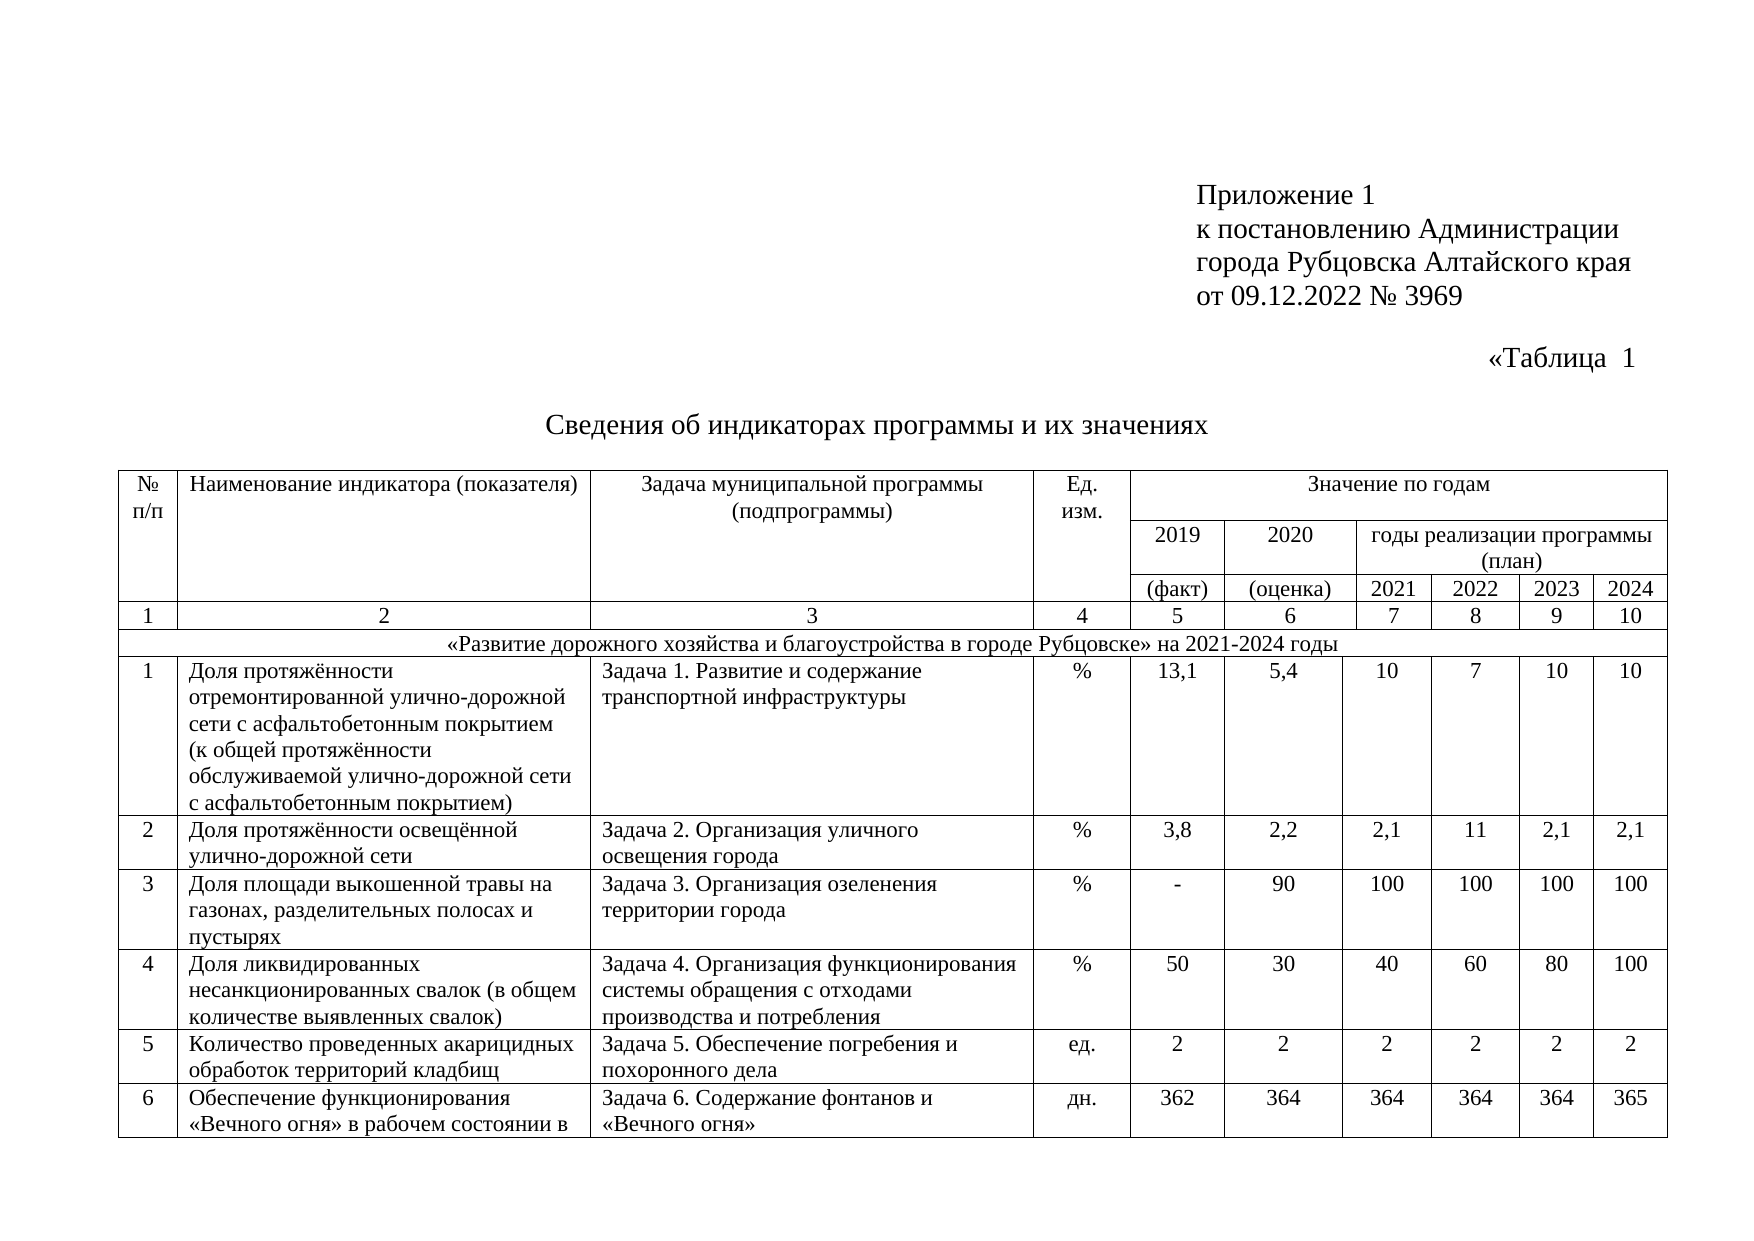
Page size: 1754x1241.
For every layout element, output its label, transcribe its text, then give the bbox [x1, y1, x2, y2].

text от 09.12.2022 № 3969 [118, 278, 1636, 311]
table_cell % [1034, 657, 1130, 815]
table_cell 11 [1432, 816, 1519, 869]
table_header Ед. изм. [1034, 471, 1130, 601]
table_cell 10 [1520, 657, 1593, 815]
table_cell 5 [1131, 602, 1224, 629]
text Приложение 1 [1196, 177, 1636, 211]
table_cell 2,1 [1343, 816, 1431, 869]
text к постановлению Администрации [118, 211, 1636, 244]
table_cell 2019 [1131, 521, 1224, 574]
table_cell 100 [1594, 950, 1667, 1029]
table_cell 6 [119, 1084, 177, 1137]
table_cell % [1034, 950, 1130, 1029]
table_header Задача муниципальной программы (подпрограммы) [591, 471, 1033, 601]
table_cell 2 [119, 816, 177, 869]
table_cell 2024 [1594, 575, 1667, 601]
text Сведения об индикаторах программы и их значениях [118, 407, 1636, 441]
table_cell 10 [1594, 657, 1667, 815]
table_cell 2 [1225, 1030, 1342, 1083]
table_cell 60 [1432, 950, 1519, 1029]
table_cell % [1034, 816, 1130, 869]
table_cell 2 [1343, 1030, 1431, 1083]
table_header Наименование индикатора (показателя) [178, 471, 590, 601]
text города Рубцовска Алтайского края [118, 244, 1636, 278]
table_cell 2,2 [1225, 816, 1342, 869]
table_cell % [1034, 870, 1130, 949]
table_cell 2020 [1225, 521, 1356, 574]
table_cell Задача 2. Организация уличного освещения города [591, 816, 1033, 869]
table_header Значение по годам [1131, 471, 1667, 520]
table_cell ед. [1034, 1030, 1130, 1083]
table_cell 50 [1131, 950, 1224, 1029]
table_cell 100 [1432, 870, 1519, 949]
table_cell 364 [1520, 1084, 1593, 1137]
table_cell 7 [1357, 602, 1431, 629]
table_cell Доля протяжённости освещённой улично-дорожной сети [178, 816, 590, 869]
text «Таблица 1 [133, 340, 1636, 374]
table_cell 4 [119, 950, 177, 1029]
table_cell 5,4 [1225, 657, 1342, 815]
table_header № п/п [119, 471, 177, 601]
table_cell Задача 3. Организация озеленения территории города [591, 870, 1033, 949]
table_cell 365 [1594, 1084, 1667, 1137]
table_cell - [1131, 870, 1224, 949]
table_cell 100 [1343, 870, 1431, 949]
table_cell дн. [1034, 1084, 1130, 1137]
table_cell 9 [1520, 602, 1593, 629]
table_cell 364 [1343, 1084, 1431, 1137]
table_cell 2,1 [1520, 816, 1593, 869]
table_cell 364 [1225, 1084, 1342, 1137]
table_cell 4 [1034, 602, 1130, 629]
table_cell 10 [1343, 657, 1431, 815]
table_cell Задача 1. Развитие и содержание транспортной инфраструктуры [591, 657, 1033, 815]
table_cell 1 [119, 657, 177, 815]
table_cell «Развитие дорожного хозяйства и благоустройства в городе Рубцовске» на 2021-2024 годы [119, 630, 1667, 656]
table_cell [178, 1084, 590, 1137]
table_cell 362 [1131, 1084, 1224, 1137]
table_cell 8 [1432, 602, 1519, 629]
table_cell (факт) [1131, 575, 1224, 601]
table_cell 364 [1432, 1084, 1519, 1137]
table_cell (оценка) [1225, 575, 1356, 601]
table_cell 2 [1594, 1030, 1667, 1083]
table_cell 13,1 [1131, 657, 1224, 815]
table_cell Доля площади выкошенной травы на газонах, разделительных полосах и пустырях [178, 870, 590, 949]
table_cell 3 [119, 870, 177, 949]
table_cell 2023 [1520, 575, 1593, 601]
table_cell Задача 4. Организация функционирования системы обращения с отходами производства и потребления [591, 950, 1033, 1029]
table_cell 2021 [1357, 575, 1431, 601]
table_cell 5 [119, 1030, 177, 1083]
table_cell 100 [1594, 870, 1667, 949]
table_cell 80 [1520, 950, 1593, 1029]
table_cell Задача 5. Обеспечение погребения и похоронного дела [591, 1030, 1033, 1083]
table_cell 2 [1520, 1030, 1593, 1083]
table_cell 30 [1225, 950, 1342, 1029]
table_cell 7 [1432, 657, 1519, 815]
table_cell годы реализации программы (план) [1357, 521, 1667, 574]
table_cell 10 [1594, 602, 1667, 629]
table_cell 3,8 [1131, 816, 1224, 869]
table_cell 100 [1520, 870, 1593, 949]
table_cell 90 [1225, 870, 1342, 949]
table_cell 2 [178, 602, 590, 629]
table_cell Доля ликвидированных несанкционированных свалок (в общем количестве выявленных свалок) [178, 950, 590, 1029]
table_cell 2,1 [1594, 816, 1667, 869]
table_cell 1 [119, 602, 177, 629]
table_cell 2 [1131, 1030, 1224, 1083]
table_cell 40 [1343, 950, 1431, 1029]
table_cell 2 [1432, 1030, 1519, 1083]
table_cell 6 [1225, 602, 1356, 629]
table_cell Доля протяжённости отремонтированной улично-дорожной сети с асфальтобетонным покрытием (к общей протяжённости обслуживаемой улично-дорожной сети с асфальтобетонным покрытием) [178, 657, 590, 815]
table_cell 3 [591, 602, 1033, 629]
table_cell Количество проведенных акарицидных обработок территорий кладбищ [178, 1030, 590, 1083]
table_cell 2022 [1432, 575, 1519, 601]
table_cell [591, 1084, 1033, 1137]
